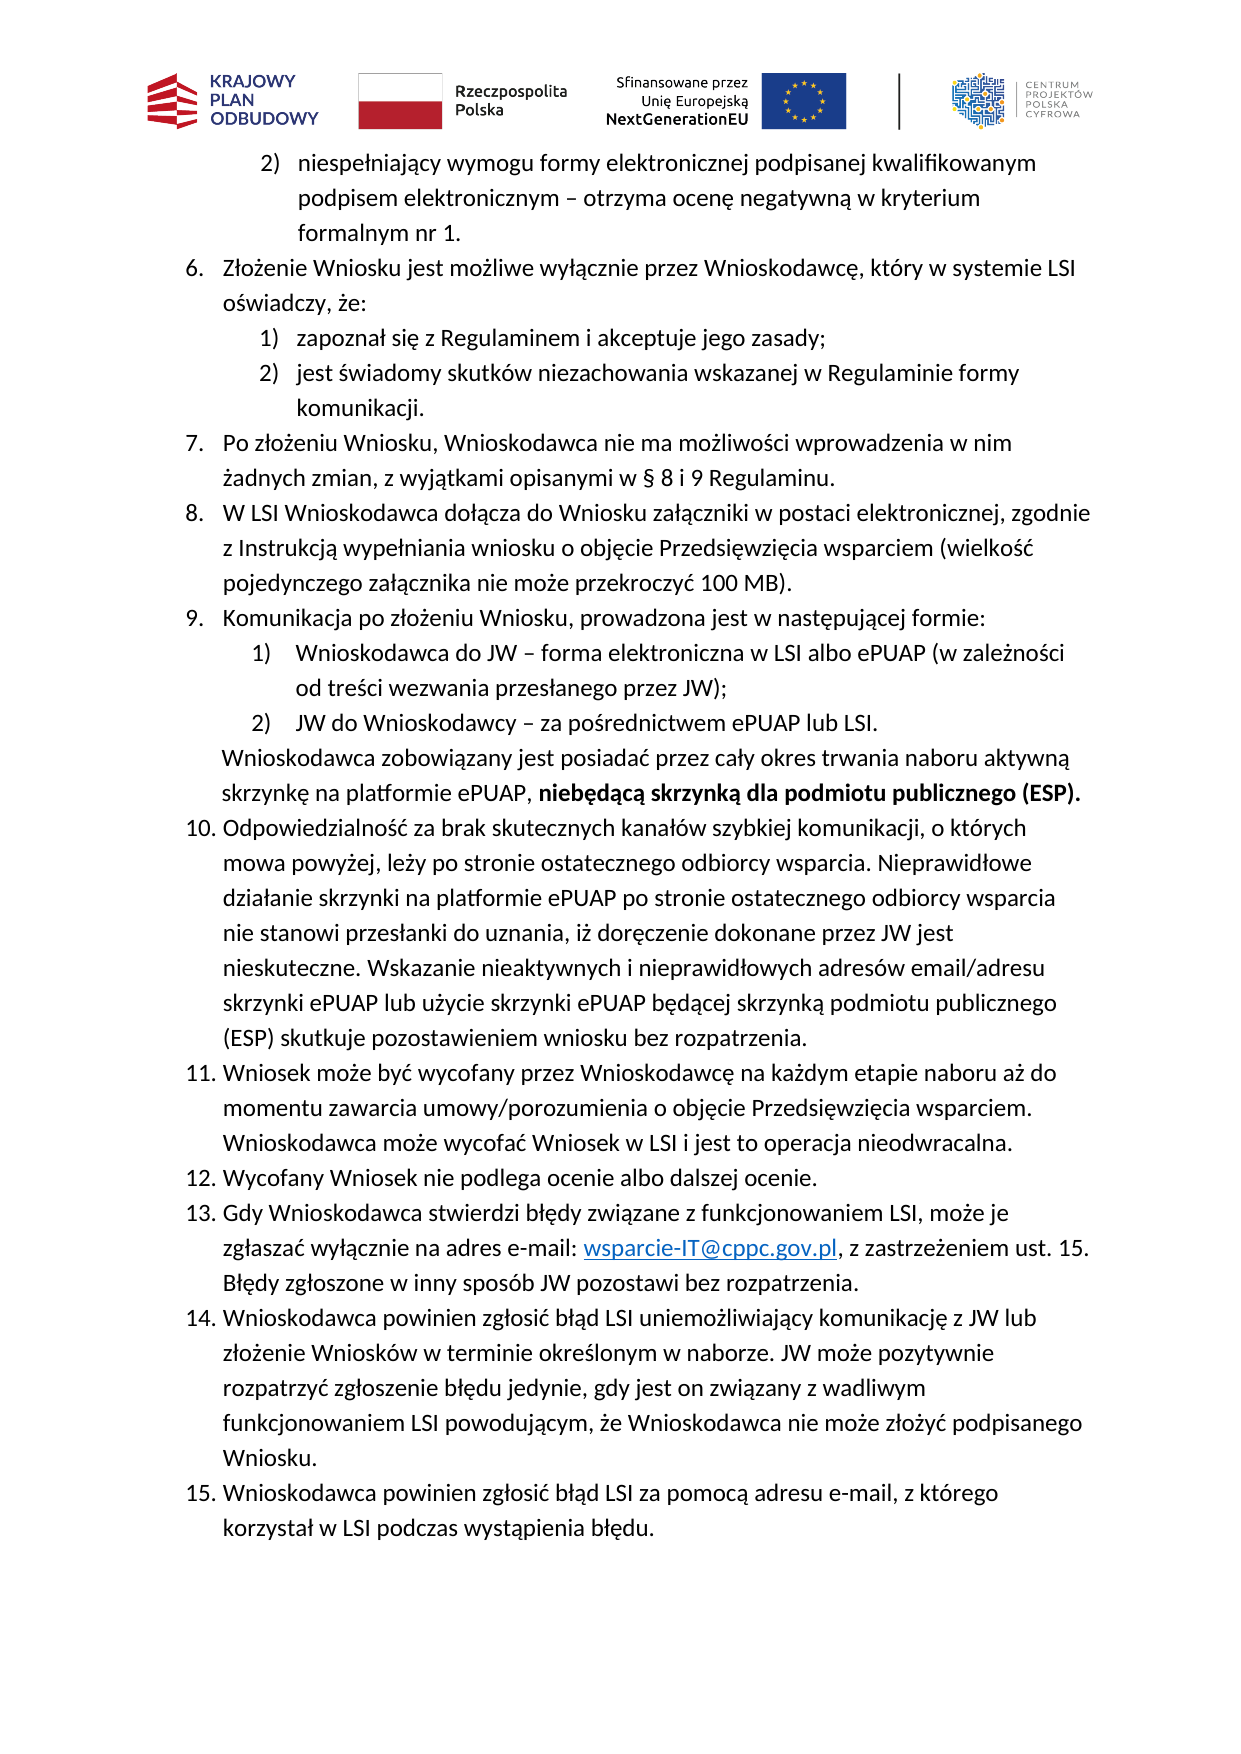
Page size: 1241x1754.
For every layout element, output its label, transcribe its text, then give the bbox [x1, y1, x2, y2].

list Po złożeniu Wniosku, Wnioskodawca nie ma możliwości wprowadzenia w nim żadnych zmian, z wyjątkami opisanymi w § 8 i 9 Regulaminu. [185, 428, 1093, 493]
list jest świadomy skutków niezachowania wskazanej w Regulaminie formy komunikacji. [259, 358, 1093, 423]
list Złożenie Wniosku jest możliwe wyłącznie przez Wnioskodawcę, który w systemie LSI oświadczy, że: [185, 253, 1093, 318]
list zapoznał się z Regulaminem i akceptuje jego zasady; [259, 323, 1093, 353]
list JW do Wnioskodawcy – za pośrednictwem ePUAP lub LSI. [251, 708, 1093, 738]
list niespełniający wymogu formy elektronicznej podpisanej kwalifikowanym podpisem elektronicznym – otrzyma ocenę negatywną w kryterium formalnym nr 1. [260, 148, 1093, 248]
list Wniosek może być wycofany przez Wnioskodawcę na każdym etapie naboru aż do momentu zawarcia umowy/porozumienia o objęcie Przedsięwzięcia wsparciem. Wnioskodawca może wycofać Wniosek w LSI i jest to operacja nieodwracalna. [185, 1058, 1093, 1158]
text Wnioskodawca zobowiązany jest posiadać przez cały okres trwania naboru aktywną skrzynkę na platformie ePUAP, niebędącą skrzynką dla podmiotu publicznego (ESP). [221, 743, 1093, 808]
list Wnioskodawca do JW – forma elektroniczna w LSI albo ePUAP (w zależności od treści wezwania przesłanego przez JW); [251, 638, 1093, 703]
list Komunikacja po złożeniu Wniosku, prowadzona jest w następującej formie: [185, 603, 1093, 633]
list Wycofany Wniosek nie podlega ocenie albo dalszej ocenie. [185, 1163, 1093, 1193]
list Odpowiedzialność za brak skutecznych kanałów szybkiej komunikacji, o których mowa powyżej, leży po stronie ostatecznego odbiorcy wsparcia. Nieprawidłowe działanie skrzynki na platformie ePUAP po stronie ostatecznego odbiorcy wsparcia nie stanowi przesłanki do uznania, iż doręczenie dokonane przez JW jest nieskuteczne. Wskazanie nieaktywnych i nieprawidłowych adresów email/adresu skrzynki ePUAP lub użycie skrzynki ePUAP będącej skrzynką podmiotu publicznego (ESP) skutkuje pozostawieniem wniosku bez rozpatrzenia. [185, 813, 1093, 1053]
picture [147, 73, 1093, 130]
list Wnioskodawca powinien zgłosić błąd LSI uniemożliwiający komunikację z JW lub złożenie Wniosków w terminie określonym w naborze. JW może pozytywnie rozpatrzyć zgłoszenie błędu jedynie, gdy jest on związany z wadliwym funkcjonowaniem LSI powodującym, że Wnioskodawca nie może złożyć podpisanego Wniosku. [185, 1303, 1093, 1473]
list Gdy Wnioskodawca stwierdzi błędy związane z funkcjonowaniem LSI, może je zgłaszać wyłącznie na adres e-mail: wsparcie-IT@cppc.gov.pl, z zastrzeżeniem ust. 15. Błędy zgłoszone w inny sposób JW pozostawi bez rozpatrzenia. [185, 1198, 1093, 1298]
list Wnioskodawca powinien zgłosić błąd LSI za pomocą adresu e-mail, z którego korzystał w LSI podczas wystąpienia błędu. [185, 1478, 1093, 1543]
list W LSI Wnioskodawca dołącza do Wniosku załączniki w postaci elektronicznej, zgodnie z Instrukcją wypełniania wniosku o objęcie Przedsięwzięcia wsparciem (wielkość pojedynczego załącznika nie może przekroczyć 100 MB). [185, 498, 1093, 598]
